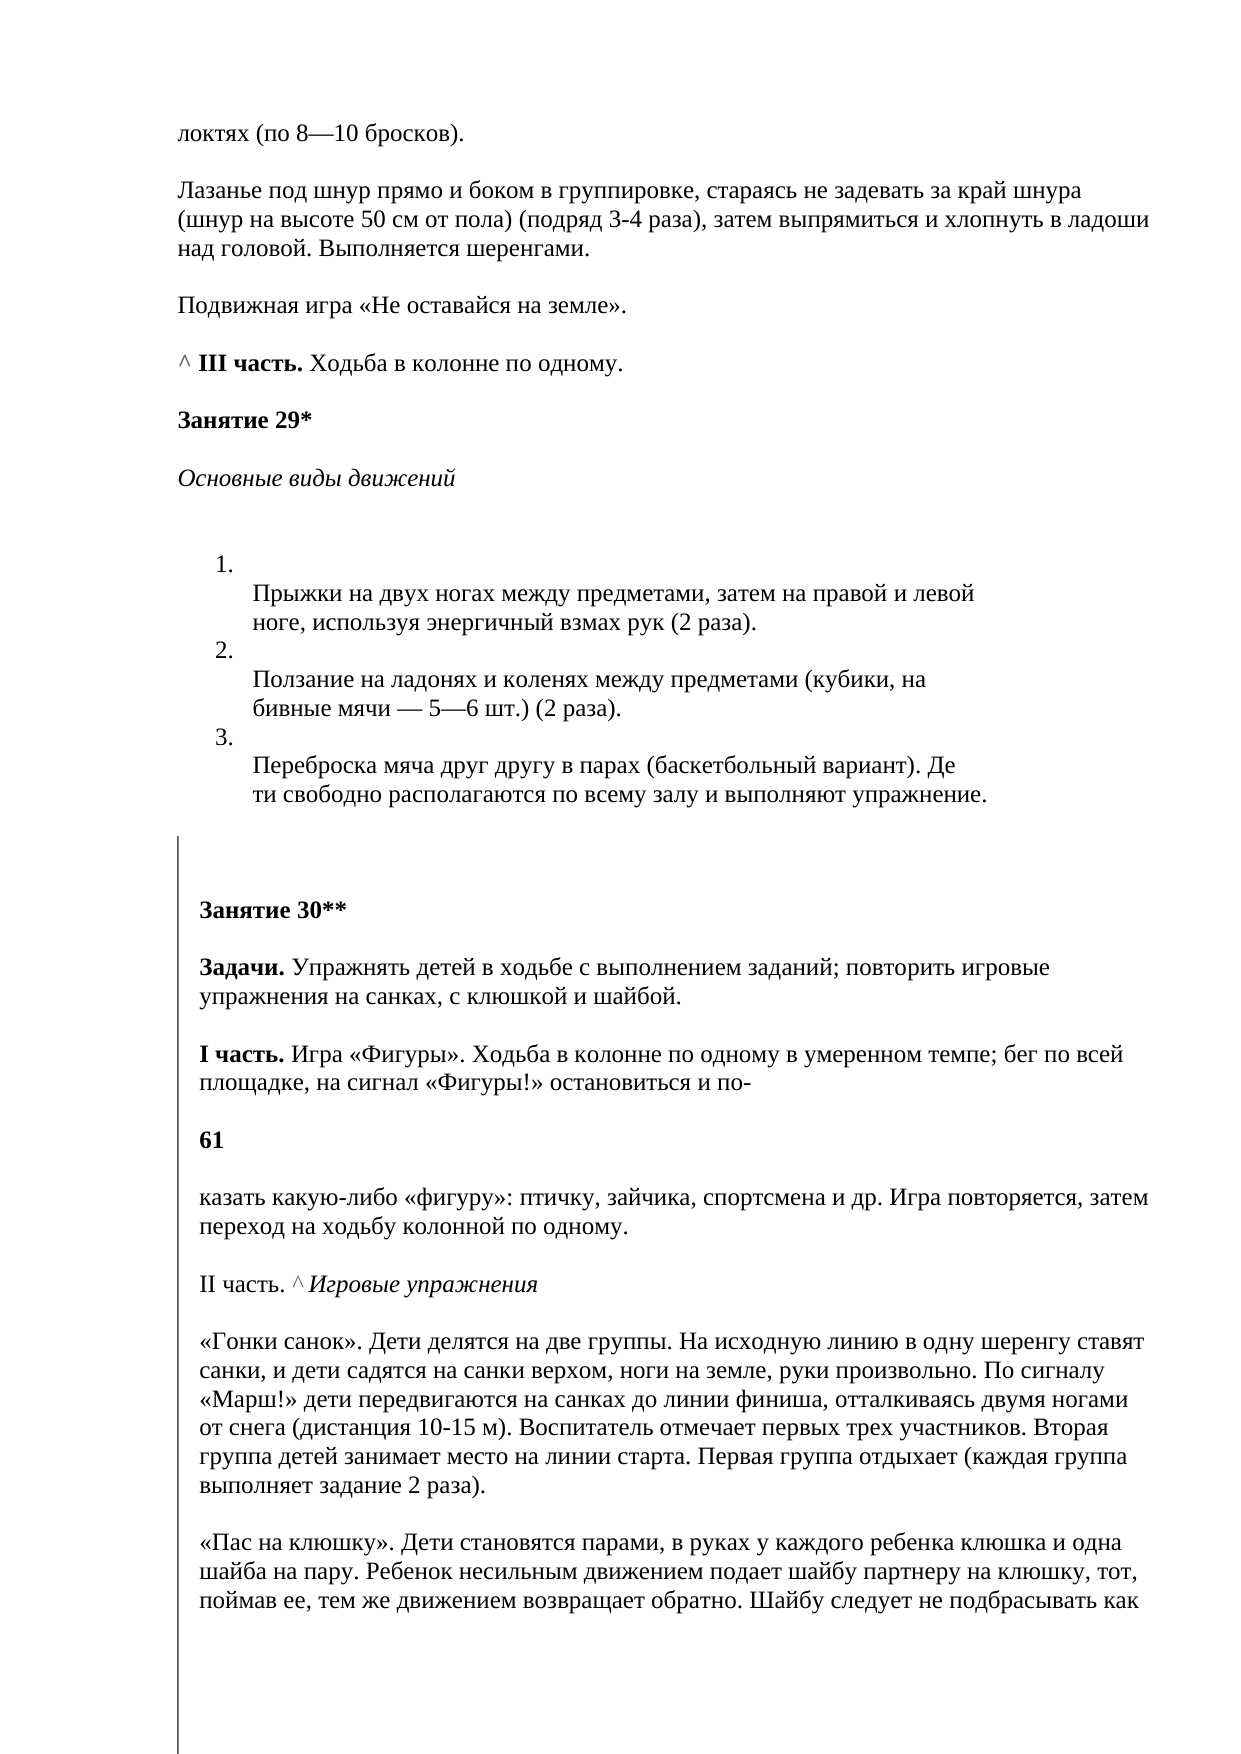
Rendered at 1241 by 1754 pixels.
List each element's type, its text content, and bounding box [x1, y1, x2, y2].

list Прыжки на двух ногах между предметами, затем на правой и левой ноге, используя энергичный взмах рук (2 раза). [215, 549, 1152, 635]
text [181, 837, 1152, 1614]
list Ползание на ладонях и коленях между предметами (кубики, на бивные мячи — 5—6 шт.) (2 раза). [215, 635, 1152, 722]
picture [177, 836, 181, 1754]
list Переброска мяча друг другу в парах (баскетбольный вариант). Де ти свободно располагаются по всему залу и выполняют упражнение. [215, 722, 1152, 808]
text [177, 118, 1152, 520]
